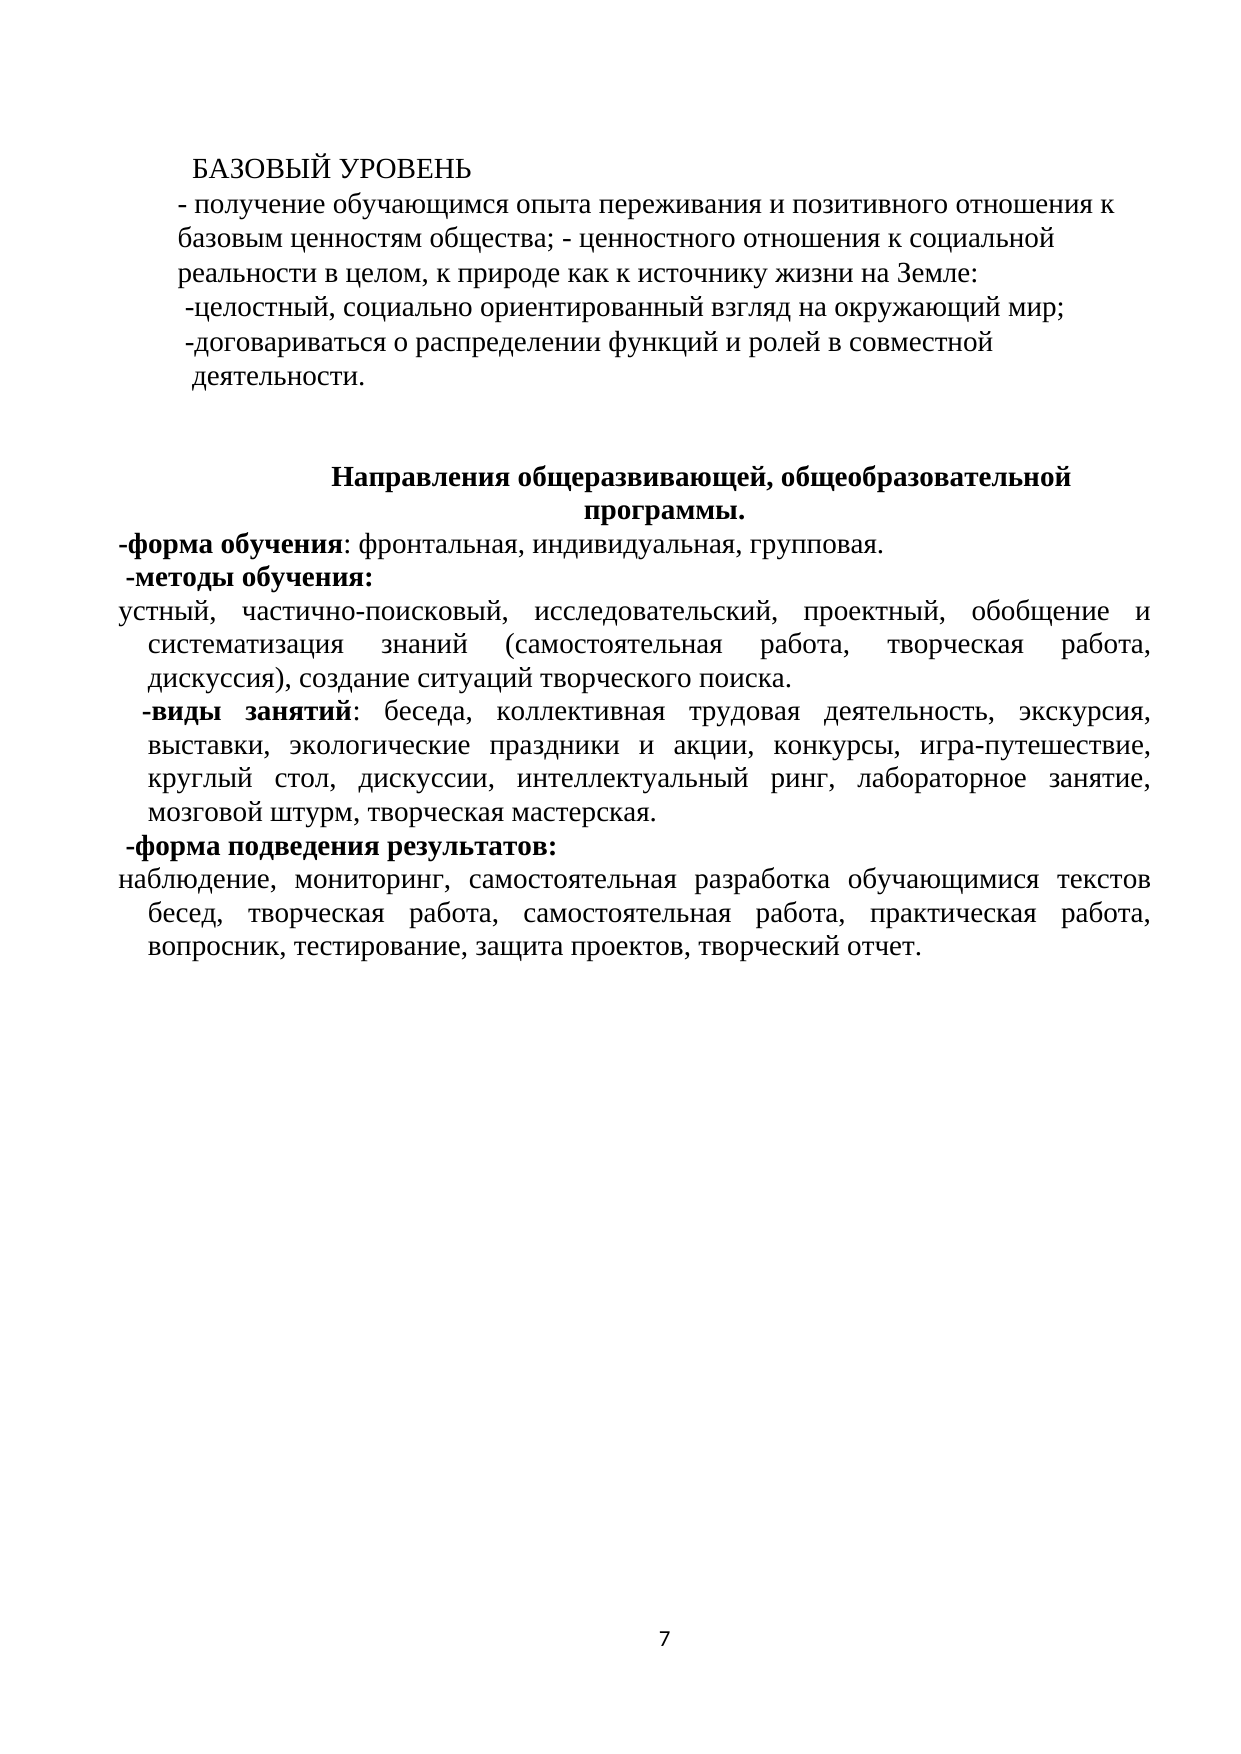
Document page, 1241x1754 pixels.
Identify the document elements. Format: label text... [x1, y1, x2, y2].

text наблюдение, мониторинг, самостоятельная разработка обучающимися текстов бесед, творческая работа, самостоятельная работа, практическая работа, вопросник, тестирование, защита проектов, творческий отчет. [118, 861, 1152, 962]
text деятельности. [177, 358, 1152, 392]
text устный, частично-поисковый, исследовательский, проектный, обобщение и систематизация знаний (самостоятельная работа, творческая работа, дискуссия), создание ситуаций творческого поиска. [118, 593, 1152, 693]
text -методы обучения: [118, 559, 1152, 593]
text -договариваться о распределении функций и ролей в совместной [177, 323, 1152, 358]
text -форма обучения: фронтальная, индивидуальная, групповая. [118, 526, 1152, 559]
text БАЗОВЫЙ УРОВЕНЬ [118, 152, 1152, 185]
text Направления общеразвивающей, общеобразовательной программы. [177, 459, 1152, 526]
text -виды занятий: беседа, коллективная трудовая деятельность, экскурсия, выставки, экологические праздники и акции, конкурсы, игра-путешествие, круглый стол, дискуссии, интеллектуальный ринг, лабораторное занятие, мозговой штурм, творческая мастерская. [118, 693, 1152, 828]
text -форма подведения результатов: [118, 828, 1152, 861]
text - получение обучающимся опыта переживания и позитивного отношения к базовым ценностям общества; - ценностного отношения к социальной реальности в целом, к природе как к источнику жизни на Земле: [177, 185, 1152, 289]
text -целостный, социально ориентированный взгляд на окружающий мир; [177, 289, 1152, 323]
